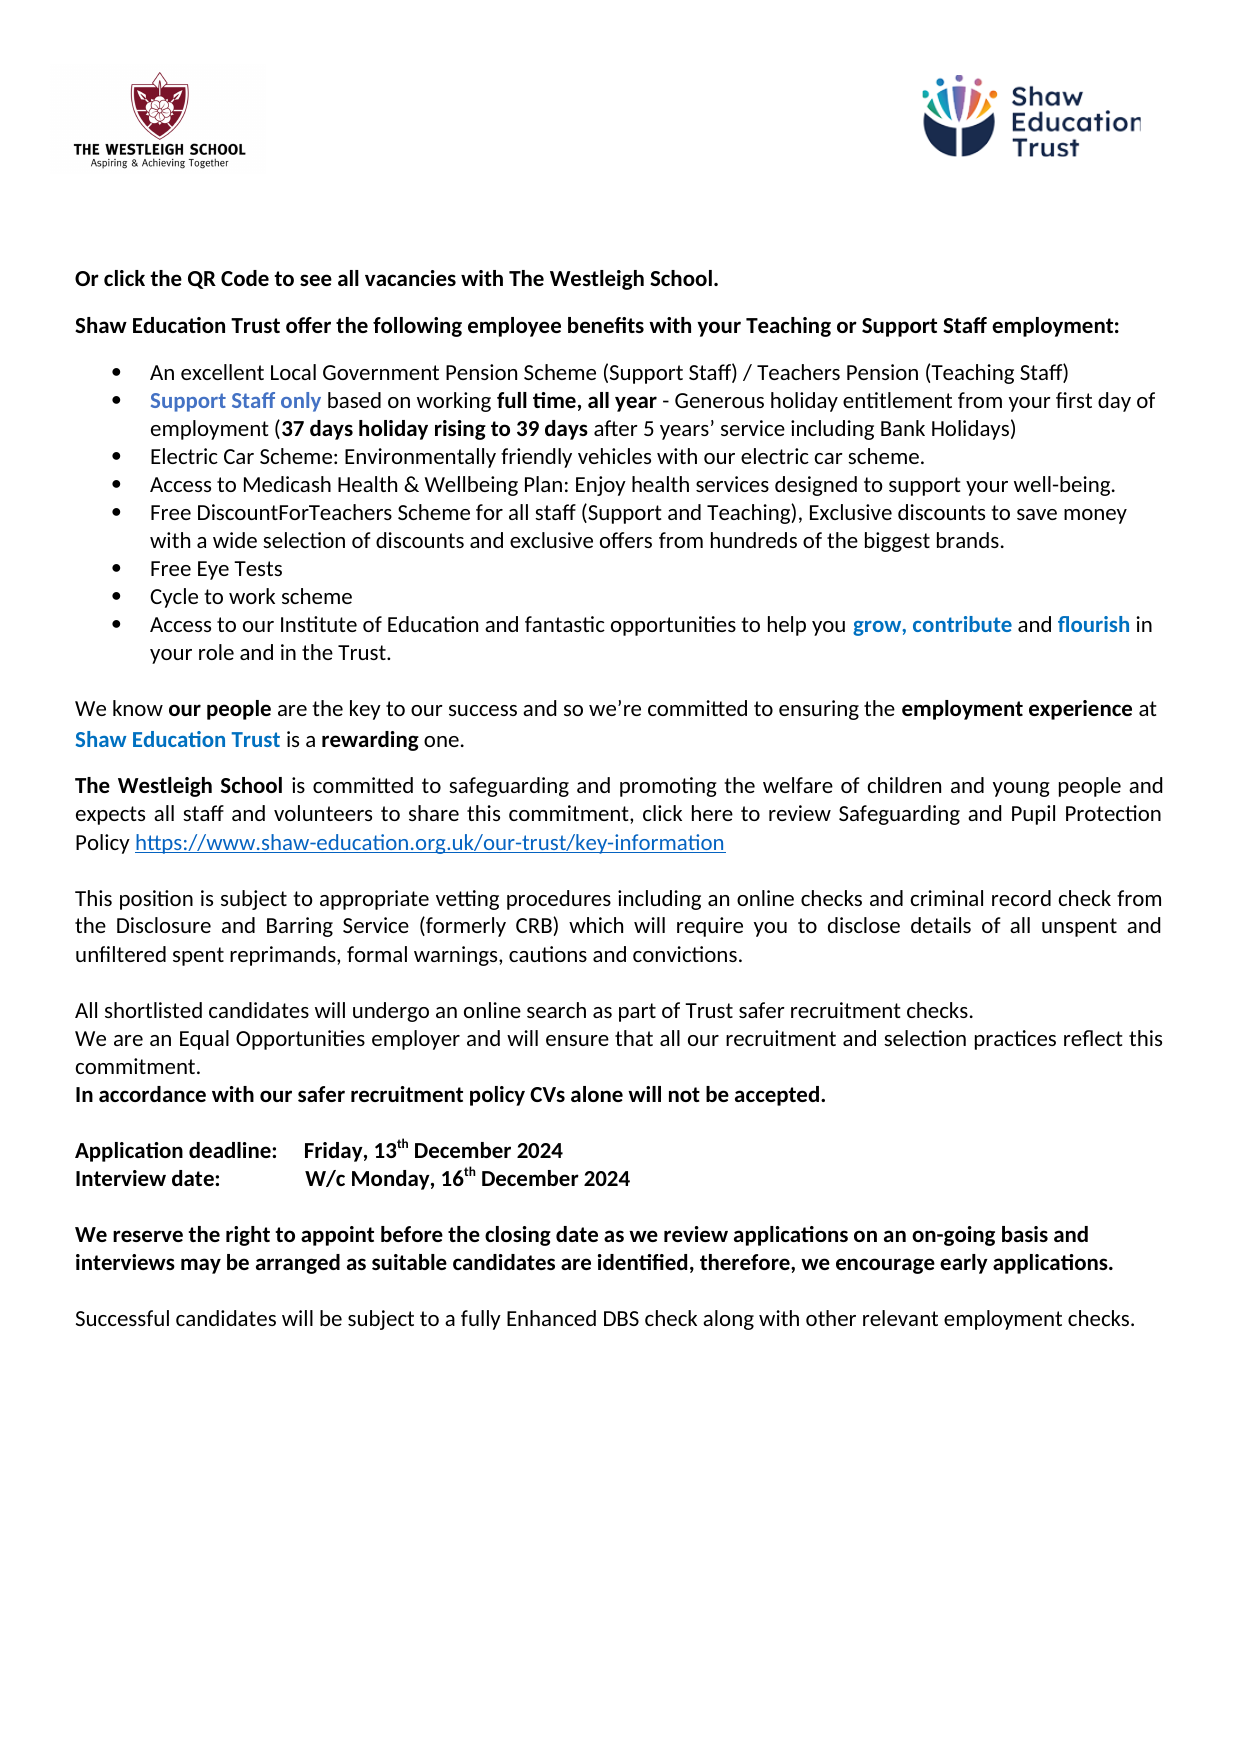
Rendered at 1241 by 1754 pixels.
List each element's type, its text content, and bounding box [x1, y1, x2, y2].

list An excellent Local Government Pension Scheme (Support Staff) / Teachers Pension (Teaching Staff) [112, 358, 1165, 386]
text In accordance with our safer recruitment policy CVs alone will not be accepted. [75, 1080, 1165, 1108]
text Application deadline: Friday, 13th December 2024 [75, 1136, 1165, 1164]
text We know our people are the key to our success and so we’re committed to ensuring the employment experience at Shaw Education Trust is a rewarding one. [75, 694, 1165, 753]
text We reserve the right to appoint before the closing date as we review applications on an on-going basis and interviews may be arranged as suitable candidates are identified, therefore, we encourage early applications. [75, 1220, 1165, 1276]
text The Westleigh School is committed to safeguarding and promoting the welfare of children and young people and expects all staff and volunteers to share this commitment, click here to review Safeguarding and Pupil Protection Policy https://www.shaw-education.org.uk/our-trust/key-information [75, 772, 1165, 856]
picture [921, 75, 1141, 156]
list Support Staff only based on working full time, all year - Generous holiday entitlement from your first day of employment (37 days holiday rising to 39 days after 5 years’ service including Bank Holidays) [112, 386, 1165, 442]
list Free DiscountForTeachers Scheme for all staff (Support and Teaching), Exclusive discounts to save money with a wide selection of discounts and exclusive offers from hundreds of the biggest brands. [112, 498, 1165, 554]
list Electric Car Scheme: Environmentally friendly vehicles with our electric car scheme. [112, 442, 1165, 470]
text This position is subject to appropriate vetting procedures including an online checks and criminal record check from the Disclosure and Barring Service (formerly CRB) which will require you to disclose details of all unspent and unfiltered spent reprimands, formal warnings, cautions and convictions. [75, 884, 1165, 968]
list Cycle to work scheme [112, 582, 1165, 610]
text We are an Equal Opportunities employer and will ensure that all our recruitment and selection practices reflect this commitment. [75, 1024, 1165, 1080]
text Shaw Education Trust offer the following employee benefits with your Teaching or Support Staff employment: [75, 311, 1165, 339]
picture [50, 64, 266, 174]
list Access to Medicash Health & Wellbeing Plan: Enjoy health services designed to support your well-being. [112, 470, 1165, 498]
text Or click the QR Code to see all vacancies with The Westleigh School. [75, 264, 1165, 292]
text All shortlisted candidates will undergo an online search as part of Trust safer recruitment checks. [75, 996, 1165, 1024]
text Successful candidates will be subject to a fully Enhanced DBS check along with other relevant employment checks. [75, 1304, 1165, 1332]
list Free Eye Tests [112, 554, 1165, 582]
text Interview date: W/c Monday, 16th December 2024 [75, 1164, 1165, 1192]
list Access to our Institute of Education and fantastic opportunities to help you grow, contribute and flourish in your role and in the Trust. [112, 610, 1165, 666]
